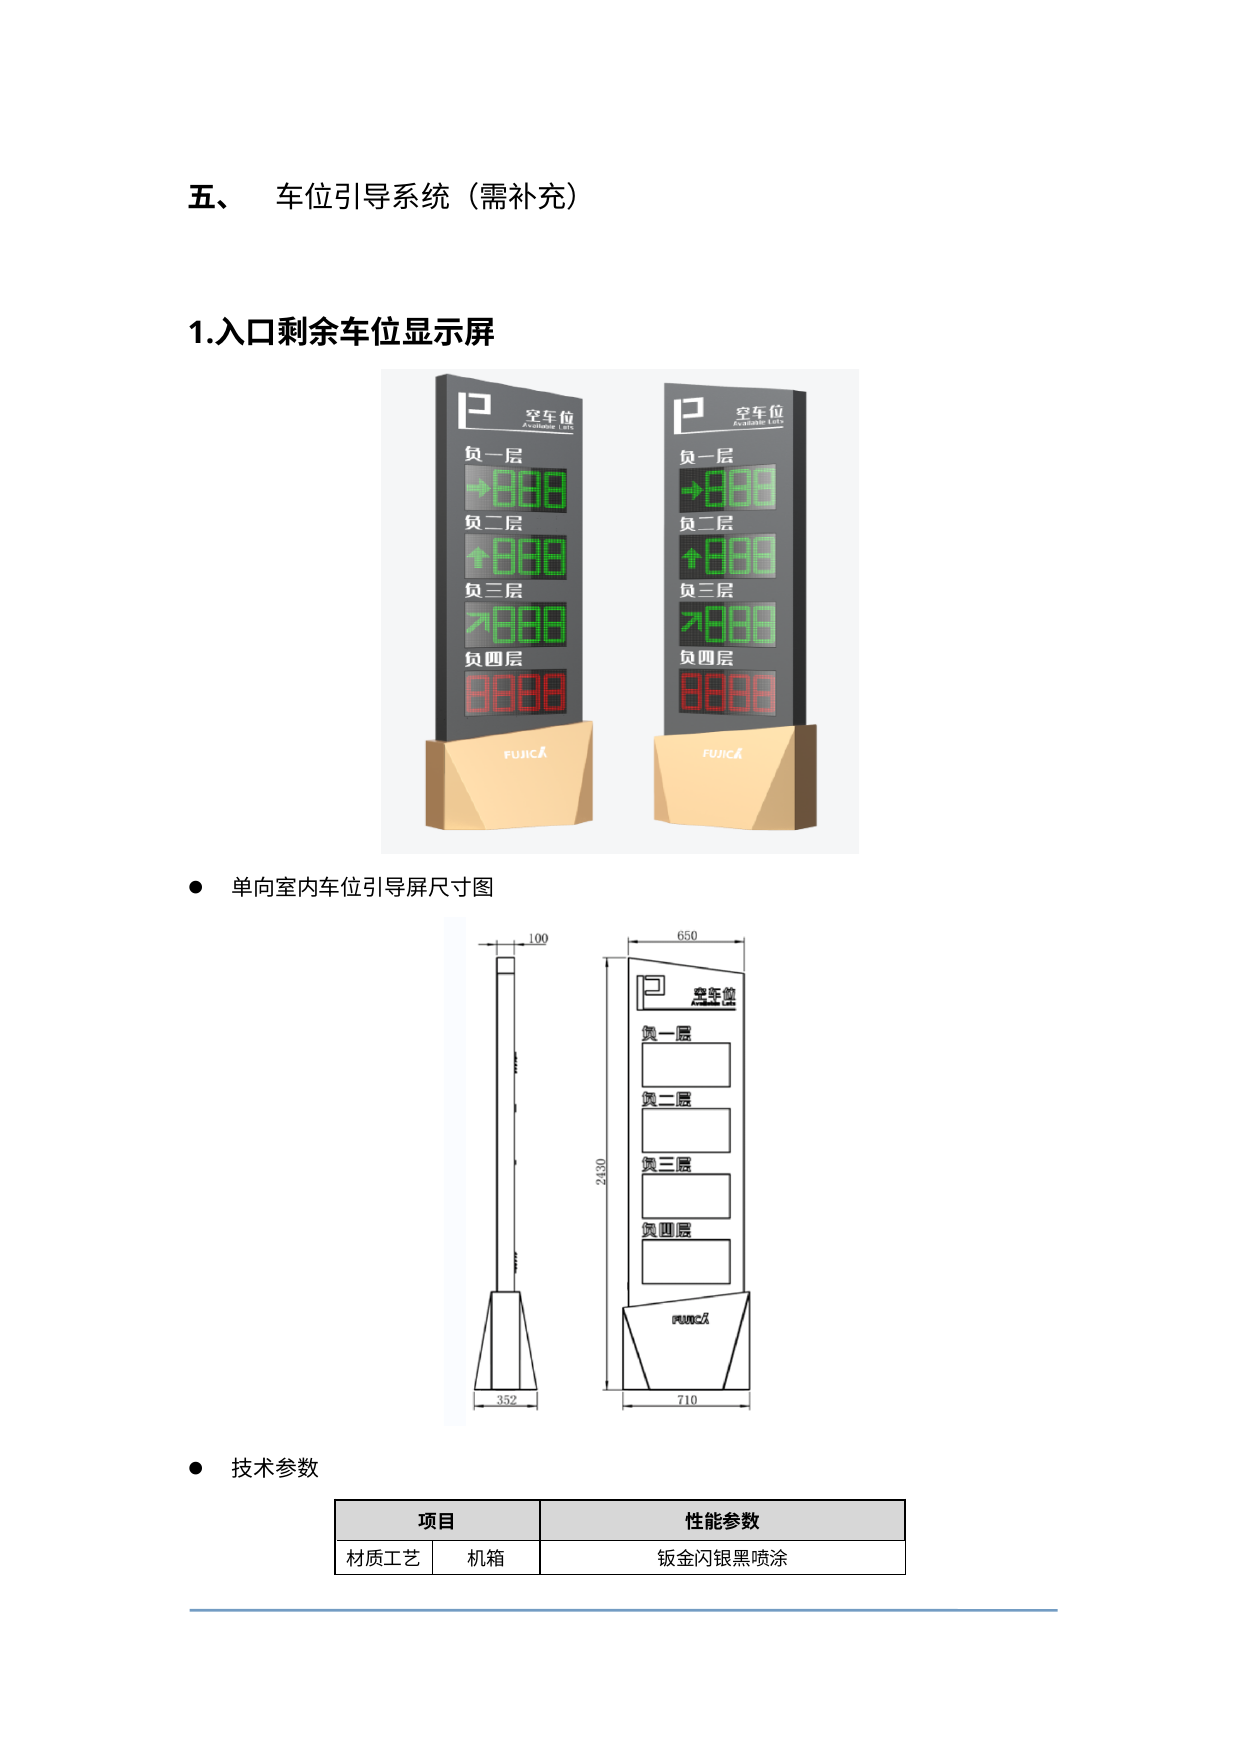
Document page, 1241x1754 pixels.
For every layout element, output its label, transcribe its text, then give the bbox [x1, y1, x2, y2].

picture [443, 917, 797, 1426]
table_header 项目 [336, 1501, 539, 1540]
list 技术参数 [187, 1450, 1053, 1483]
table_cell 材质工艺 [336, 1541, 432, 1574]
list 单向室内车位引导屏尺寸图 [187, 869, 1053, 902]
picture [381, 369, 860, 854]
table_cell 钣金闪银黑喷涂 [541, 1541, 905, 1574]
table_cell 机箱 [433, 1541, 539, 1574]
subtitle 1.入口剩余车位显示屏 [187, 298, 1053, 363]
subtitle 车位引导系统（需补充） [187, 162, 1053, 227]
table_header 性能参数 [541, 1501, 904, 1540]
